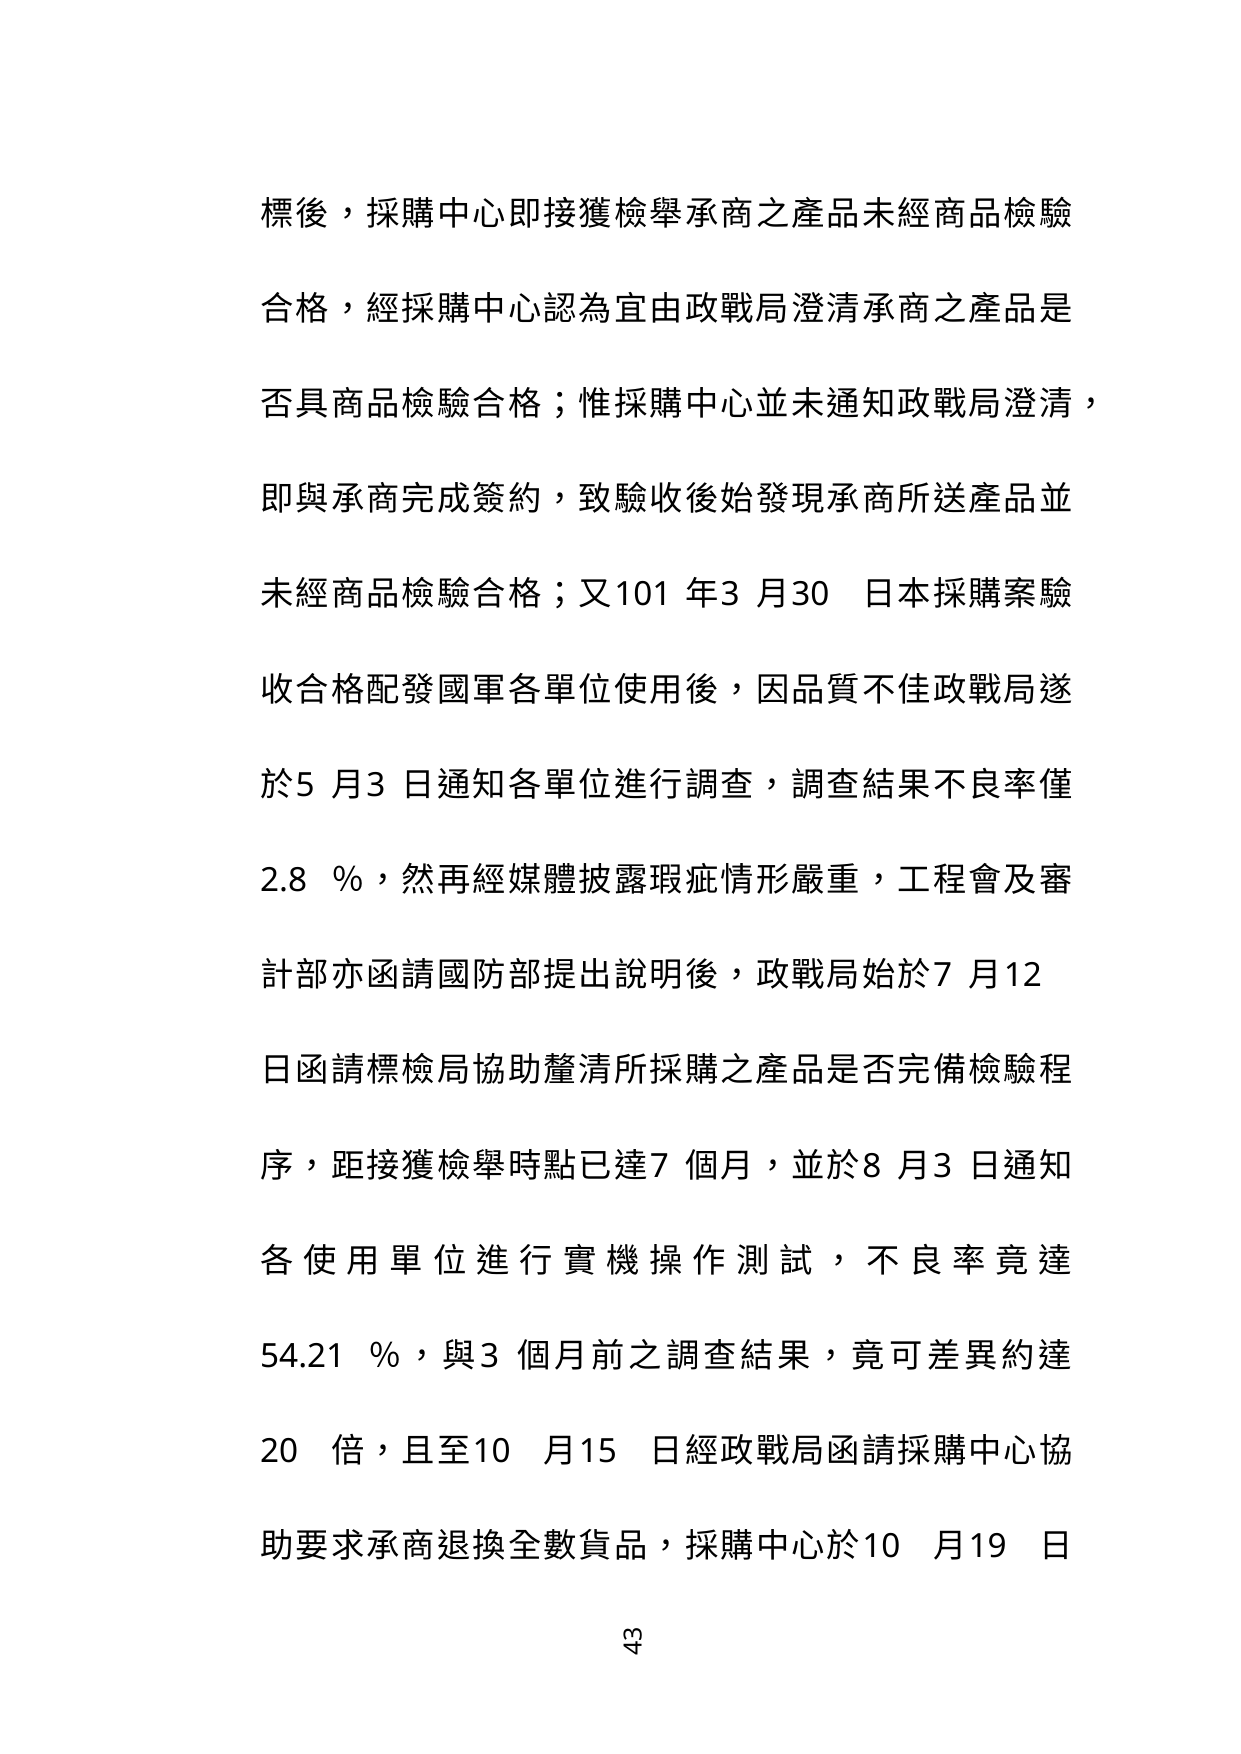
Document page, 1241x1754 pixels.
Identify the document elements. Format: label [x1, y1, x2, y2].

text [260, 163, 1074, 1591]
